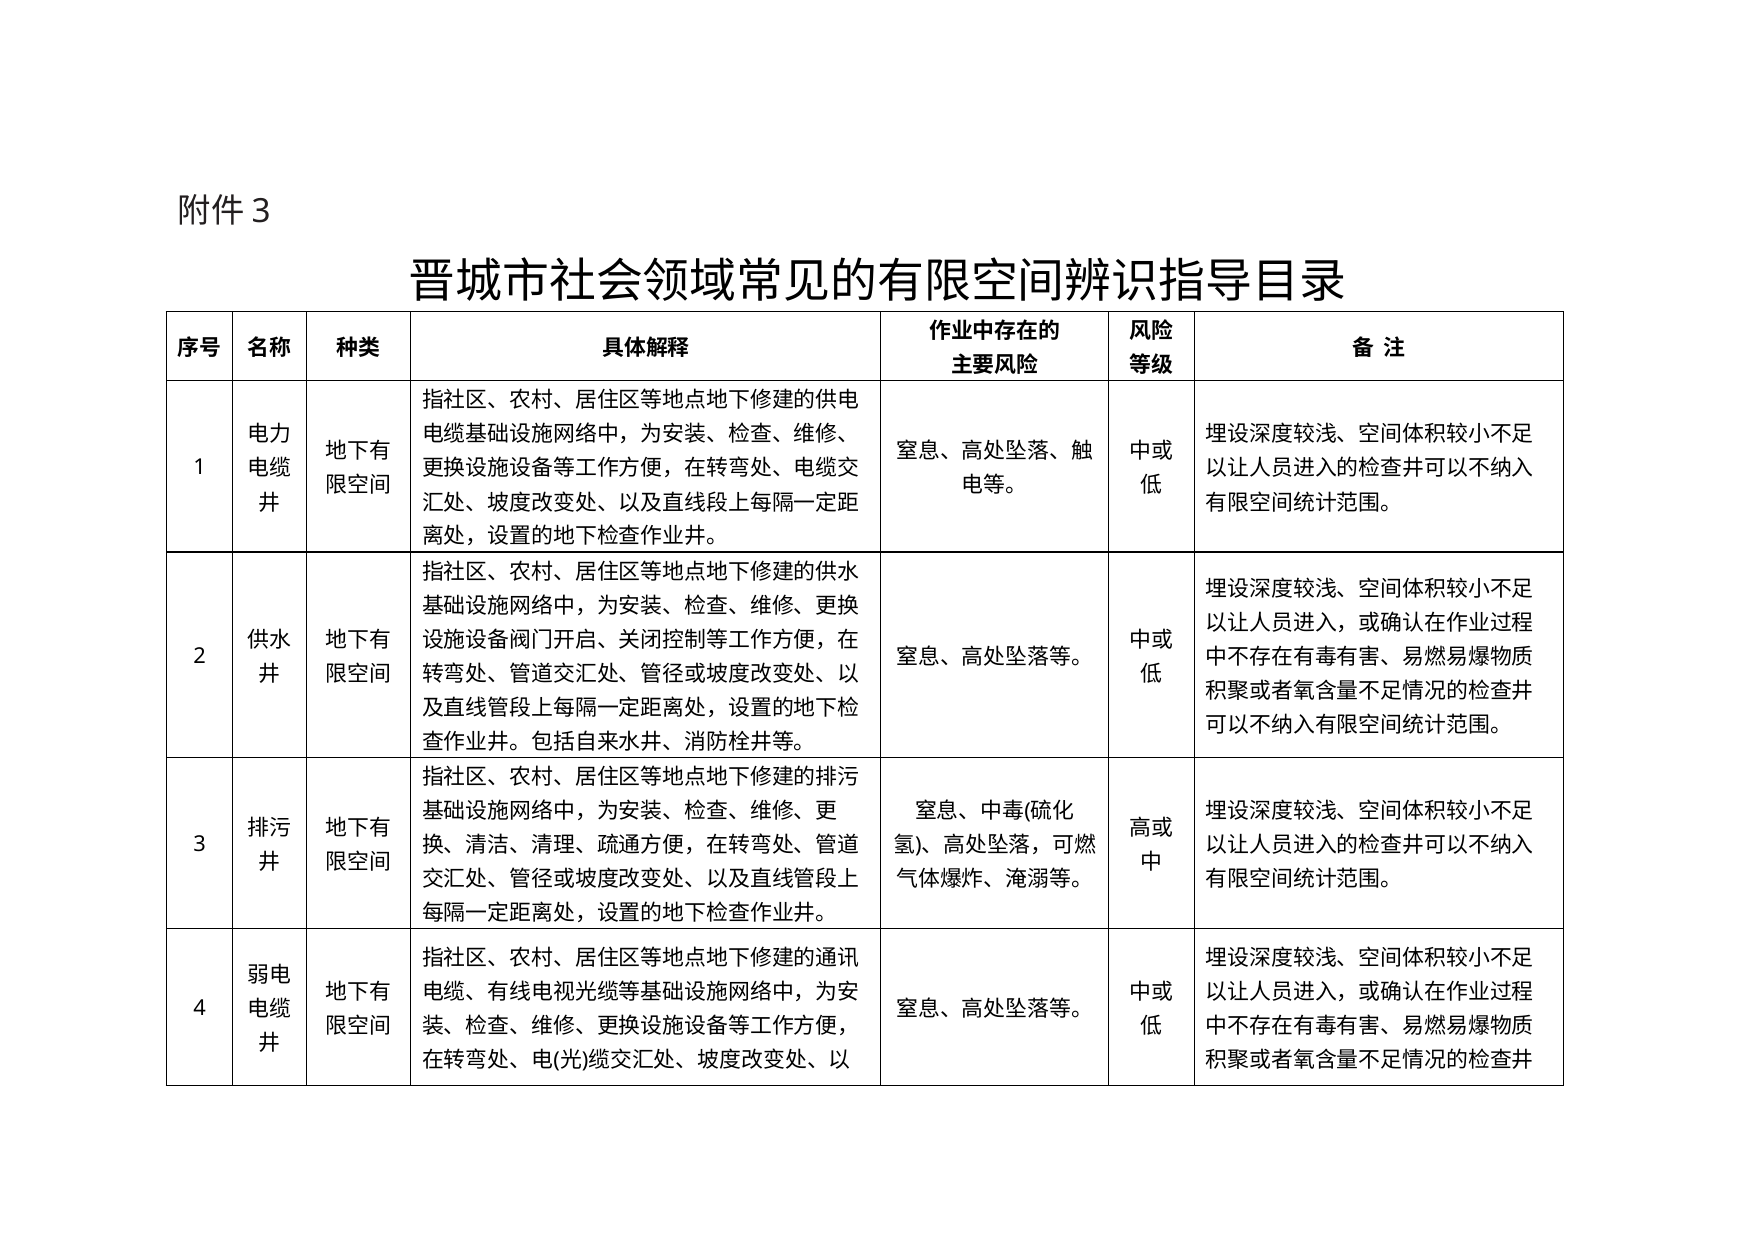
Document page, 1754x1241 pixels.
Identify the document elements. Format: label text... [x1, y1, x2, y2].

table_header 作业中存在的 主要风险 [881, 312, 1108, 380]
table_cell 3 [167, 758, 232, 928]
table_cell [411, 929, 880, 1085]
table_cell 埋设深度较浅、空间体积较小不足以让人员进入的检查井可以不纳入有限空间统计范围。 [1195, 758, 1563, 928]
table_cell 指社区、农村、居住区等地点地下修建的供水基础设施网络中，为安装、检查、维修、更换设施设备阀门开启、关闭控制等工作方便，在转弯处、管道交汇处、管径或坡度改变处、以及直线管段上每隔一定距离处，设置的地下检查作业井。包括自来水井、消防栓井等。 [411, 553, 880, 757]
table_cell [1195, 929, 1563, 1085]
table_header 序号 [167, 312, 232, 380]
table_cell 地下有限空间 [307, 758, 410, 928]
table_cell 埋设深度较浅、空间体积较小不足以让人员进入，或确认在作业过程中不存在有毒有害、易燃易爆物质积聚或者氧含量不足情况的检查井可以不纳入有限空间统计范围。 [1195, 553, 1563, 757]
table_cell 窒息、高处坠落等。 [881, 553, 1108, 757]
table_cell 中或低 [1109, 381, 1194, 551]
table_cell 1 [167, 381, 232, 551]
table_cell 地下有限空间 [307, 381, 410, 551]
table_cell 地下有限空间 [307, 929, 410, 1085]
table_cell 供水井 [233, 553, 306, 757]
table_cell 指社区、农村、居住区等地点地下修建的供电电缆基础设施网络中，为安装、检查、维修、更换设施设备等工作方便，在转弯处、电缆交汇处、坡度改变处、以及直线段上每隔一定距离处，设置的地下检查作业井。 [411, 381, 880, 551]
text 附件3 [177, 175, 1577, 243]
table_cell 弱电电缆井 [233, 929, 306, 1085]
table_header 具体解释 [411, 312, 880, 380]
table_header 备 注 [1195, 312, 1563, 380]
table_cell 中或低 [1109, 553, 1194, 757]
table_cell 4 [167, 929, 232, 1085]
table_header 名称 [233, 312, 306, 380]
table_cell 地下有限空间 [307, 553, 410, 757]
table_cell 指社区、农村、居住区等地点地下修建的排污基础设施网络中，为安装、检查、维修、更换、清洁、清理、疏通方便，在转弯处、管道交汇处、管径或坡度改变处、以及直线管段上每隔一定距离处，设置的地下检查作业井。 [411, 758, 880, 928]
table_cell 2 [167, 553, 232, 757]
table_cell 中或低 [1109, 929, 1194, 1085]
table_cell 埋设深度较浅、空间体积较小不足以让人员进入的检查井可以不纳入有限空间统计范围。 [1195, 381, 1563, 551]
text 晋城市社会领域常见的有限空间辨识指导目录 [177, 243, 1577, 311]
table_cell 高或中 [1109, 758, 1194, 928]
table_cell 排污井 [233, 758, 306, 928]
table_cell 电力 电缆井 [233, 381, 306, 551]
table_header 风险等级 [1109, 312, 1194, 380]
table_header 种类 [307, 312, 410, 380]
table_cell 窒息、高处坠落、触电等。 [881, 381, 1108, 551]
table_cell 窒息、中毒(硫化氢)、高处坠落，可燃气体爆炸、淹溺等。 [881, 758, 1108, 928]
table_cell 窒息、高处坠落等。 [881, 929, 1108, 1085]
